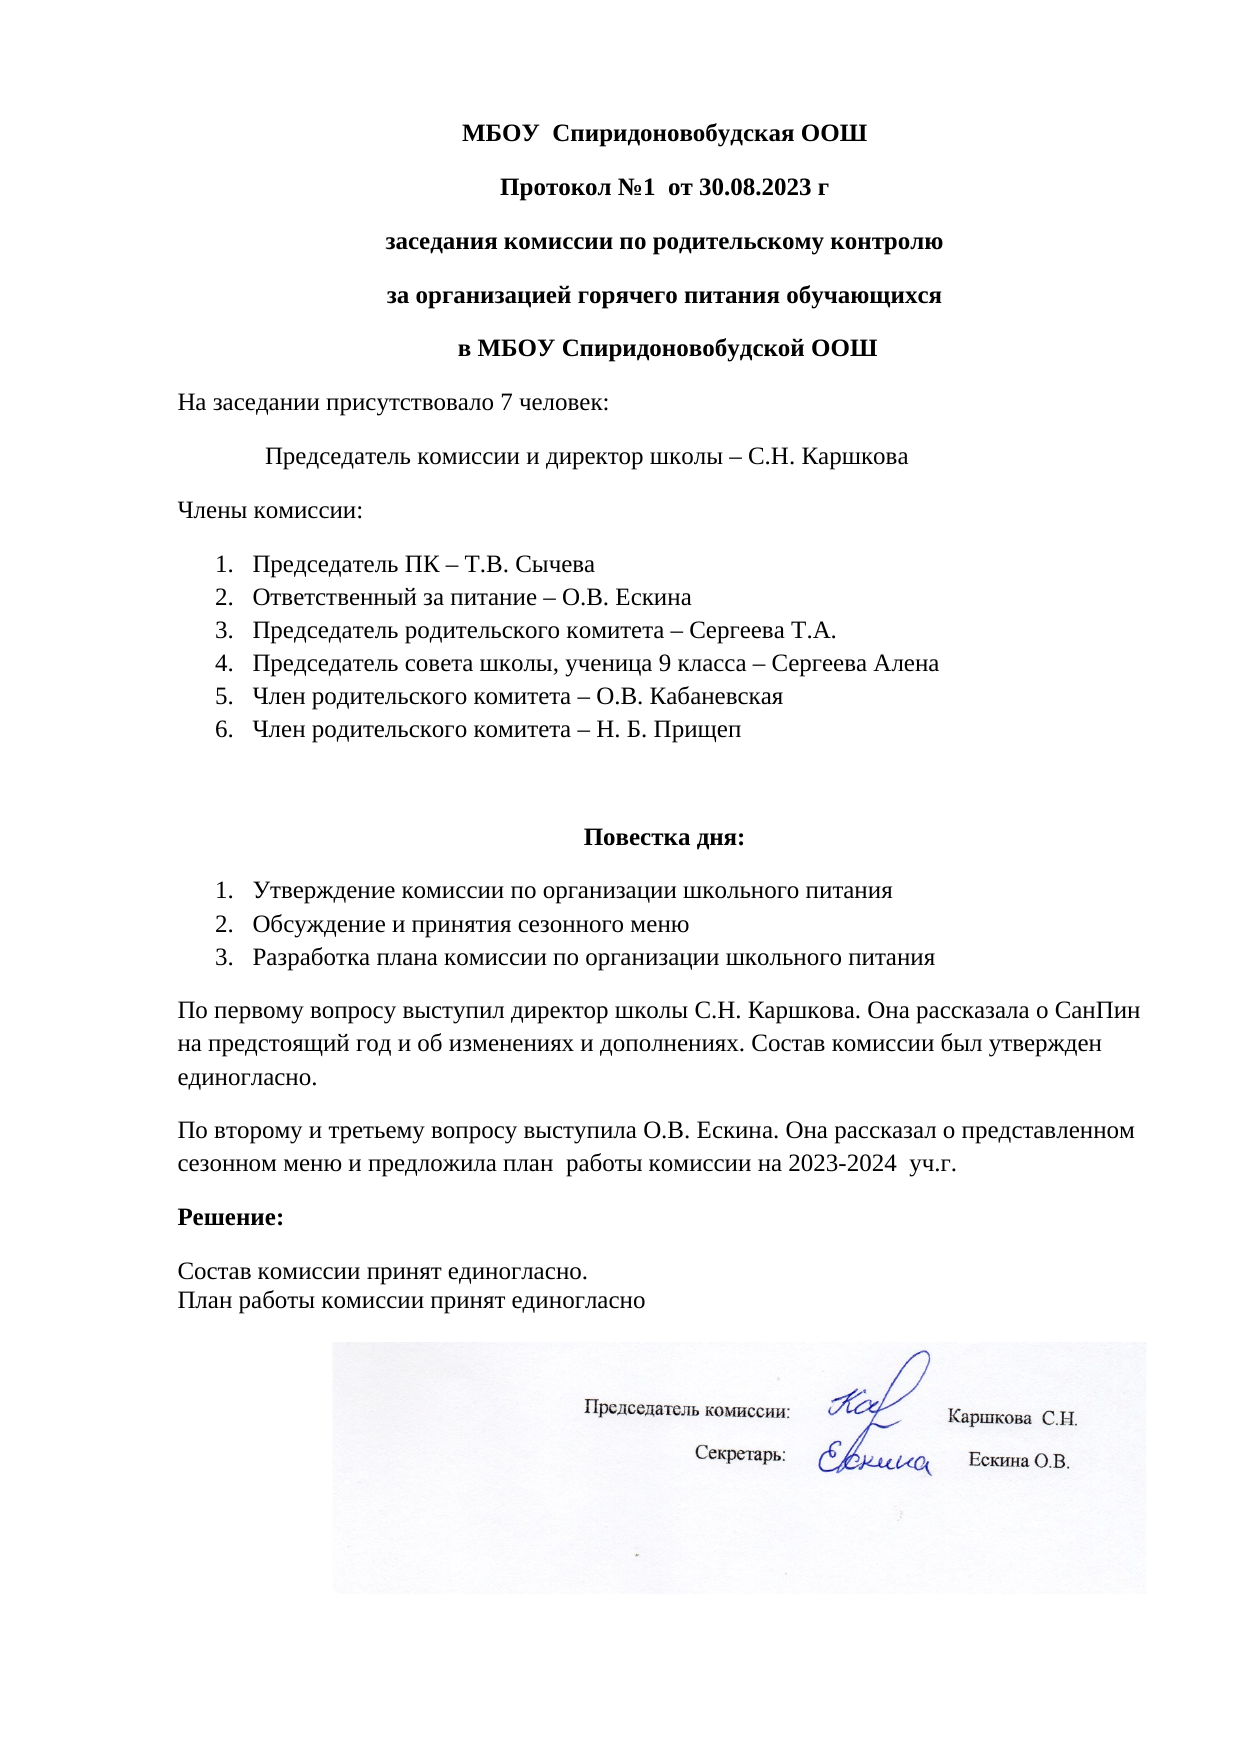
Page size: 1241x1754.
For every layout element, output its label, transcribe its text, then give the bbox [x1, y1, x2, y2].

list Обсуждение и принятия сезонного меню [215, 909, 1152, 937]
text По первому вопросу выступил директор школы С.Н. Каршкова. Она рассказала о СанПин на предстоящий год и об изменениях и дополнениях. Состав комиссии был утвержден единогласно. [177, 996, 1152, 1090]
text заседания комиссии по родительскому контролю [177, 226, 1152, 254]
text Члены комиссии: [177, 495, 1152, 524]
list Член родительского комитета – Н. Б. Прищеп [215, 714, 1152, 743]
text По второму и третьему вопросу выступила О.В. Ескина. Она рассказал о представленном сезонном меню и предложила план работы комиссии на 2023-2024 уч.г. [177, 1115, 1152, 1177]
picture [332, 1342, 1147, 1594]
list Утверждение комиссии по организации школьного питания [215, 876, 1152, 904]
text План работы комиссии принят единогласно [177, 1285, 1152, 1314]
text в МБОУ Спиридоновобудской ООШ [177, 333, 1152, 362]
text Повестка дня: [177, 822, 1152, 851]
text Протокол №1 от 30.08.2023 г [177, 172, 1152, 201]
list Председатель ПК – Т.В. Сычева [215, 549, 1152, 578]
list Ответственный за питание – О.В. Ескина [215, 582, 1152, 611]
text Решение: [177, 1202, 1152, 1231]
text за организацией горячего питания обучающихся [177, 280, 1152, 308]
list Член родительского комитета – О.В. Кабаневская [215, 681, 1152, 710]
text На заседании присутствовало 7 человек: [177, 387, 1152, 416]
list Председатель совета школы, ученица 9 класса – Сергеева Алена [215, 648, 1152, 677]
list Разработка плана комиссии по организации школьного питания [215, 942, 1152, 970]
list Председатель родительского комитета – Сергеева Т.А. [215, 615, 1152, 644]
text Состав комиссии принят единогласно. [177, 1256, 1152, 1285]
text Председатель комиссии и директор школы – С.Н. Каршкова [177, 441, 1152, 470]
text МБОУ Спиридоновобудская ООШ [177, 118, 1152, 147]
